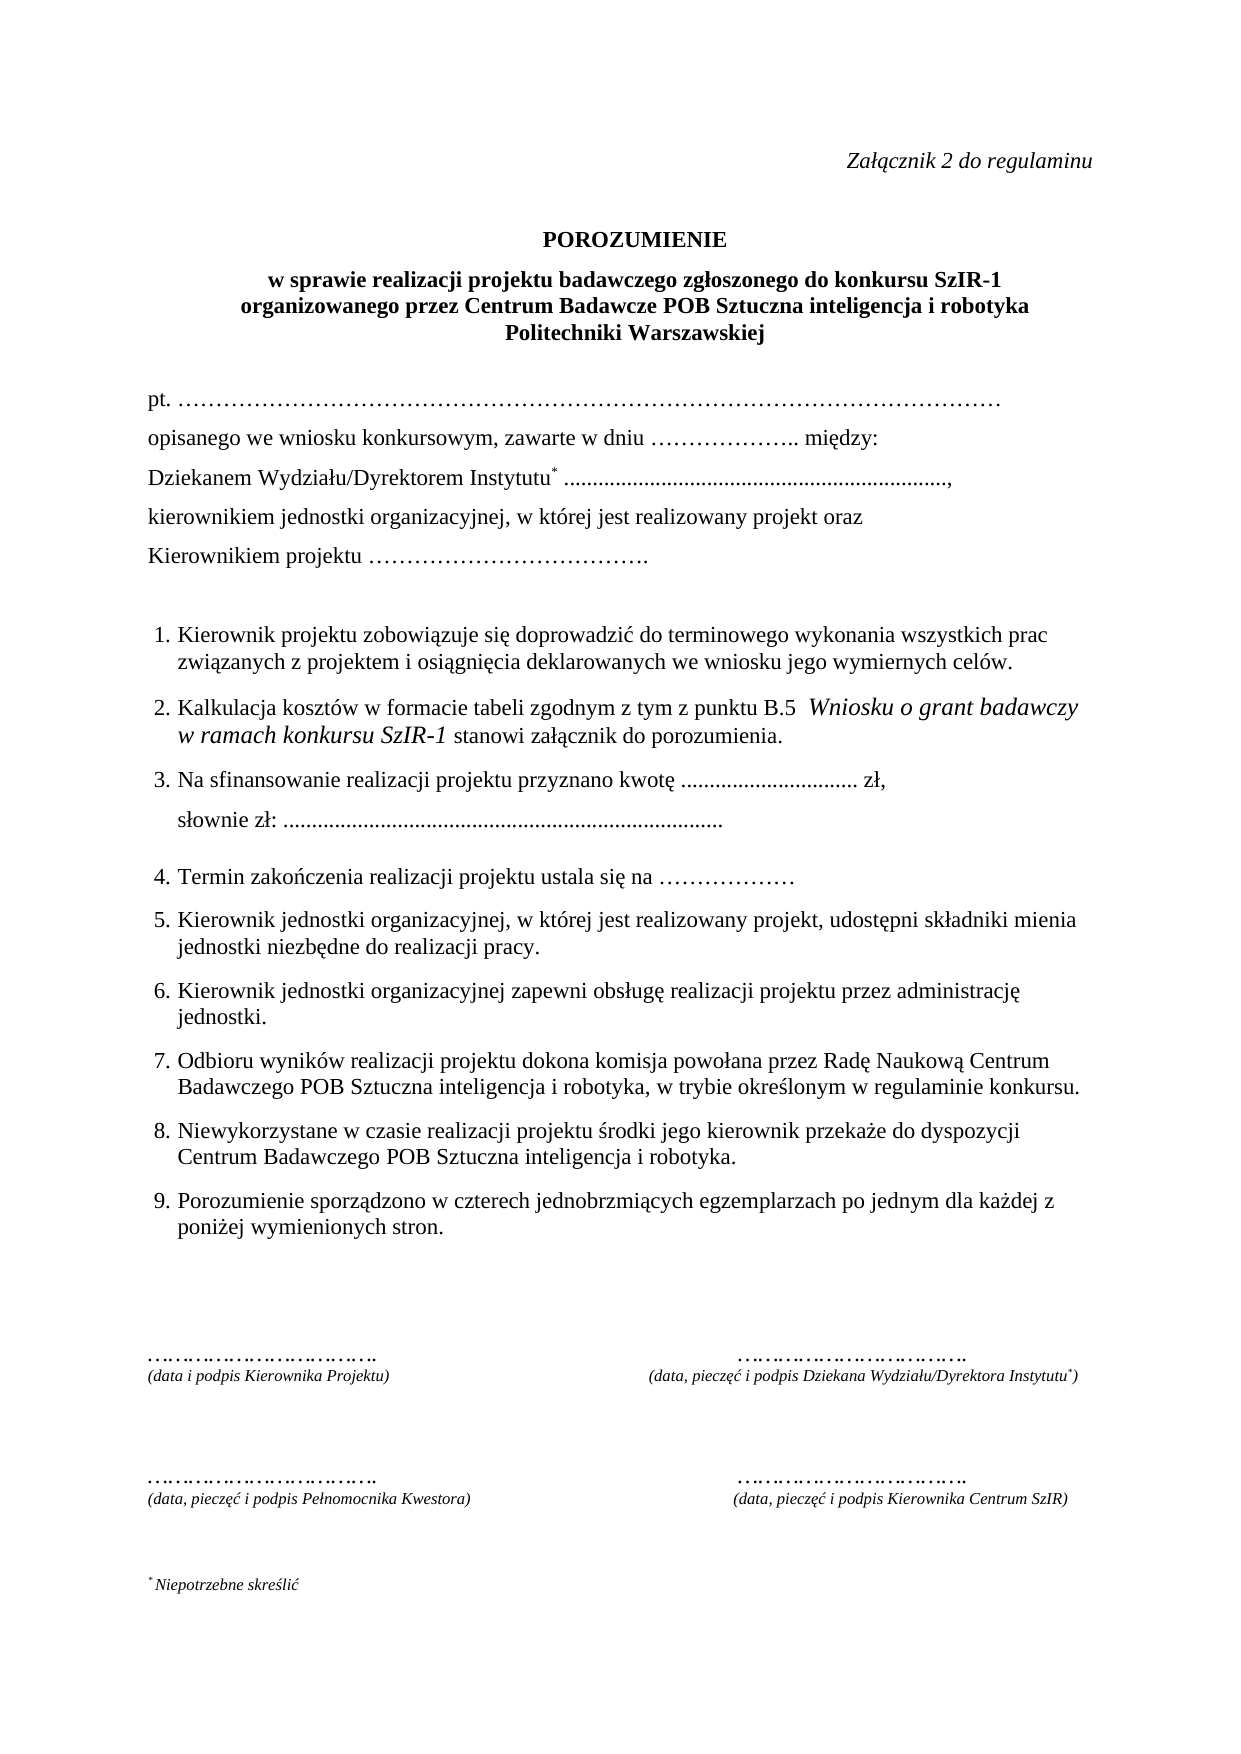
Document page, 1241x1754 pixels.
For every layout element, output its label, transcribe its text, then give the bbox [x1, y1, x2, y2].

text Kierownikiem projektu ………………………………. [148, 542, 1093, 569]
text organizowanego przez Centrum Badawcze POB Sztuczna inteligencja i robotyka [177, 292, 1093, 319]
text w sprawie realizacji projektu badawczego zgłoszonego do konkursu SzIR-1 [177, 266, 1093, 292]
list Kierownik jednostki organizacyjnej, w której jest realizowany projekt, udostępni składniki mienia jednostki niezbędne do realizacji pracy. [153, 907, 1093, 959]
list Odbioru wyników realizacji projektu dokona komisja powołana przez Radę Naukową Centrum Badawczego POB Sztuczna inteligencja i robotyka, w trybie określonym w regulaminie konkursu. [153, 1047, 1093, 1099]
text (data, pieczęć i podpis Pełnomocnika Kwestora) (data, pieczęć i podpis Kierownika Centrum SzIR) [148, 1488, 1093, 1508]
text POROZUMIENIE [177, 227, 1093, 253]
text Politechniki Warszawskiej [177, 319, 1093, 345]
text ……………………………. ……………………………. [148, 1340, 1093, 1366]
text kierownikiem jednostki organizacyjnej, w której jest realizowany projekt oraz [148, 503, 1093, 529]
list Kierownik jednostki organizacyjnej zapewni obsługę realizacji projektu przez administrację jednostki. [153, 977, 1093, 1029]
list Termin zakończenia realizacji projektu ustala się na ……………… [153, 863, 1093, 889]
list Porozumienie sporządzono w czterech jednobrzmiących egzemplarzach po jednym dla każdej z poniżej wymienionych stron. [153, 1187, 1093, 1240]
list Kierownik projektu zobowiązuje się doprowadzić do terminowego wykonania wszystkich prac związanych z projektem i osiągnięcia deklarowanych we wniosku jego wymiernych celów. [153, 621, 1093, 674]
list Na sfinansowanie realizacji projektu przyznano kwotę ............................... zł, [153, 766, 1093, 793]
text Załącznik 2 do regulaminu [177, 148, 1093, 174]
text pt. ……………………………………………………………………………………………… [148, 384, 1093, 411]
list Kalkulacja kosztów w formacie tabeli zgodnym z tym z punktu B.5 Wniosku o grant badawczy w ramach konkursu SzIR-1 stanowi załącznik do porozumienia. [153, 692, 1093, 749]
text ……………………………. ……………………………. [148, 1462, 1093, 1488]
text (data i podpis Kierownika Projektu) (data, pieczęć i podpis Dziekana Wydziału/Dyrektora Instytutu*) [148, 1366, 1093, 1385]
text słownie zł: ............................................................................. [177, 806, 1093, 832]
list Niewykorzystane w czasie realizacji projektu środki jego kierownik przekaże do dyspozycji Centrum Badawczego POB Sztuczna inteligencja i robotyka. [153, 1117, 1093, 1169]
text * Niepotrzebne skreślić [148, 1575, 1093, 1594]
text opisanego we wniosku konkursowym, zawarte w dniu ……………….. między: [148, 424, 1093, 450]
text Dziekanem Wydziału/Dyrektorem Instytutu* ..................................................................., [148, 463, 1093, 490]
